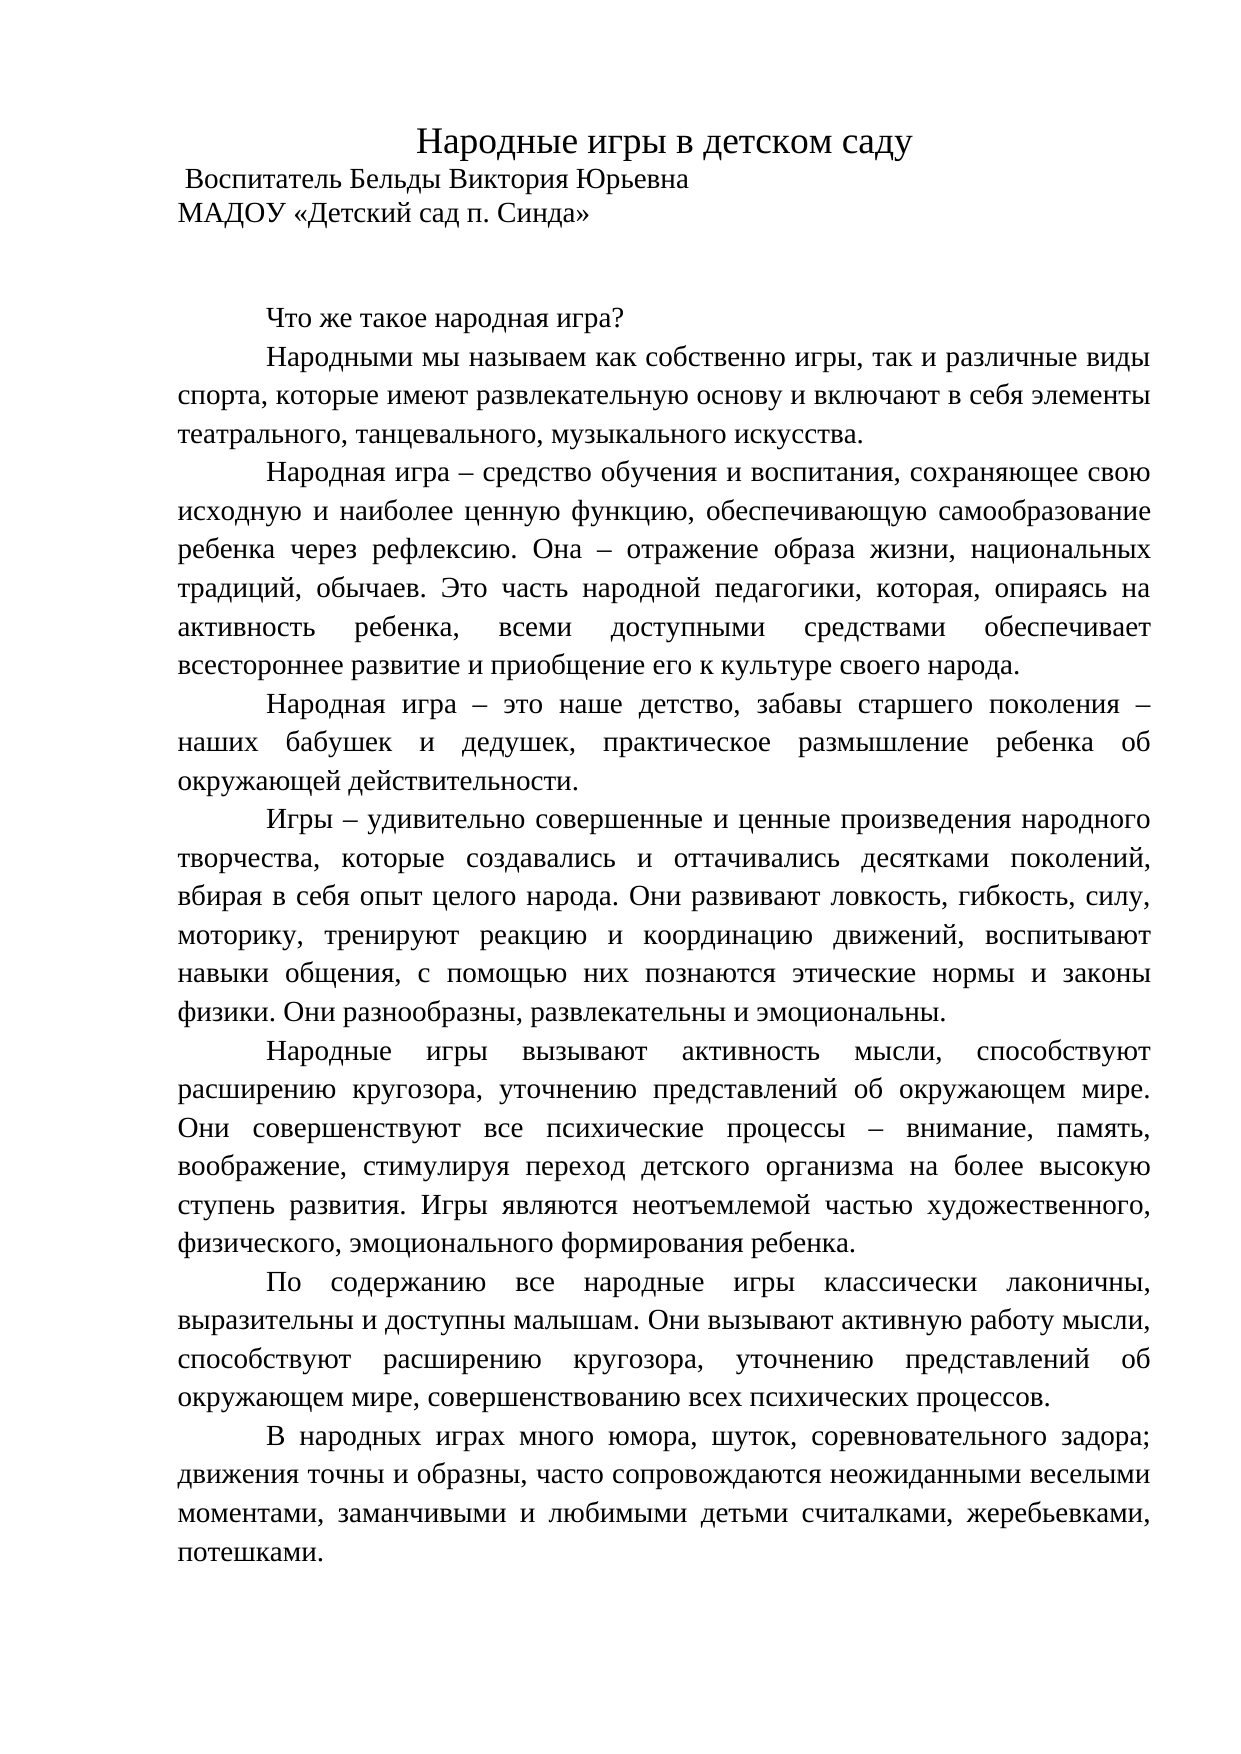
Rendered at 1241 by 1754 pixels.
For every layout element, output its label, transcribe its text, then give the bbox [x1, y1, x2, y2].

text Народная игра – это наше детство, забавы старшего поколения – наших бабушек и дедушек, практическое размышление ребенка об окружающей действительности. [177, 686, 1152, 796]
text Что же такое народная игра? [177, 300, 1152, 334]
text Воспитатель Бельды Виктория Юрьевна [177, 161, 1152, 195]
text Народными мы называем как собственно игры, так и различные виды спорта, которые имеют развлекательную основу и включают в себя элементы театрального, танцевального, музыкального искусства. [177, 339, 1152, 449]
text Народные игры вызывают активность мысли, способствуют расширению кругозора, уточнению представлений об окружающем мире. Они совершенствуют все психические процессы – внимание, память, воображение, стимулируя переход детского организма на более высокую ступень развития. Игры являются неотъемлемой частью художественного, физического, эмоционального формирования ребенка. [177, 1033, 1152, 1259]
text По содержанию все народные игры классически лаконичны, выразительны и доступны малышам. Они вызывают активную работу мысли, способствуют расширению кругозора, уточнению представлений об окружающем мире, совершенствованию всех психических процессов. [177, 1264, 1152, 1413]
text Народные игры в детском саду [177, 118, 1152, 161]
text В народных играх много юмора, шуток, соревновательного задора; движения точны и образны, часто сопровождаются неожиданными веселыми моментами, заманчивыми и любимыми детьми считалками, жеребьевками, потешками. [177, 1418, 1152, 1567]
text МАДОУ «Детский сад п. Синда» [177, 195, 1152, 228]
text Народная игра – средство обучения и воспитания, сохраняющее свою исходную и наиболее ценную функцию, обеспечивающую самообразование ребенка через рефлексию. Она – отражение образа жизни, национальных традиций, обычаев. Это часть народной педагогики, которая, опираясь на активность ребенка, всеми доступными средствами обеспечивает всестороннее развитие и приобщение его к культуре своего народа. [177, 454, 1152, 681]
text Игры – удивительно совершенные и ценные произведения народного творчества, которые создавались и оттачивались десятками поколений, вбирая в себя опыт целого народа. Они развивают ловкость, гибкость, силу, моторику, тренируют реакцию и координацию движений, воспитывают навыки общения, с помощью них познаются этические нормы и законы физики. Они разнообразны, развлекательны и эмоциональны. [177, 801, 1152, 1028]
